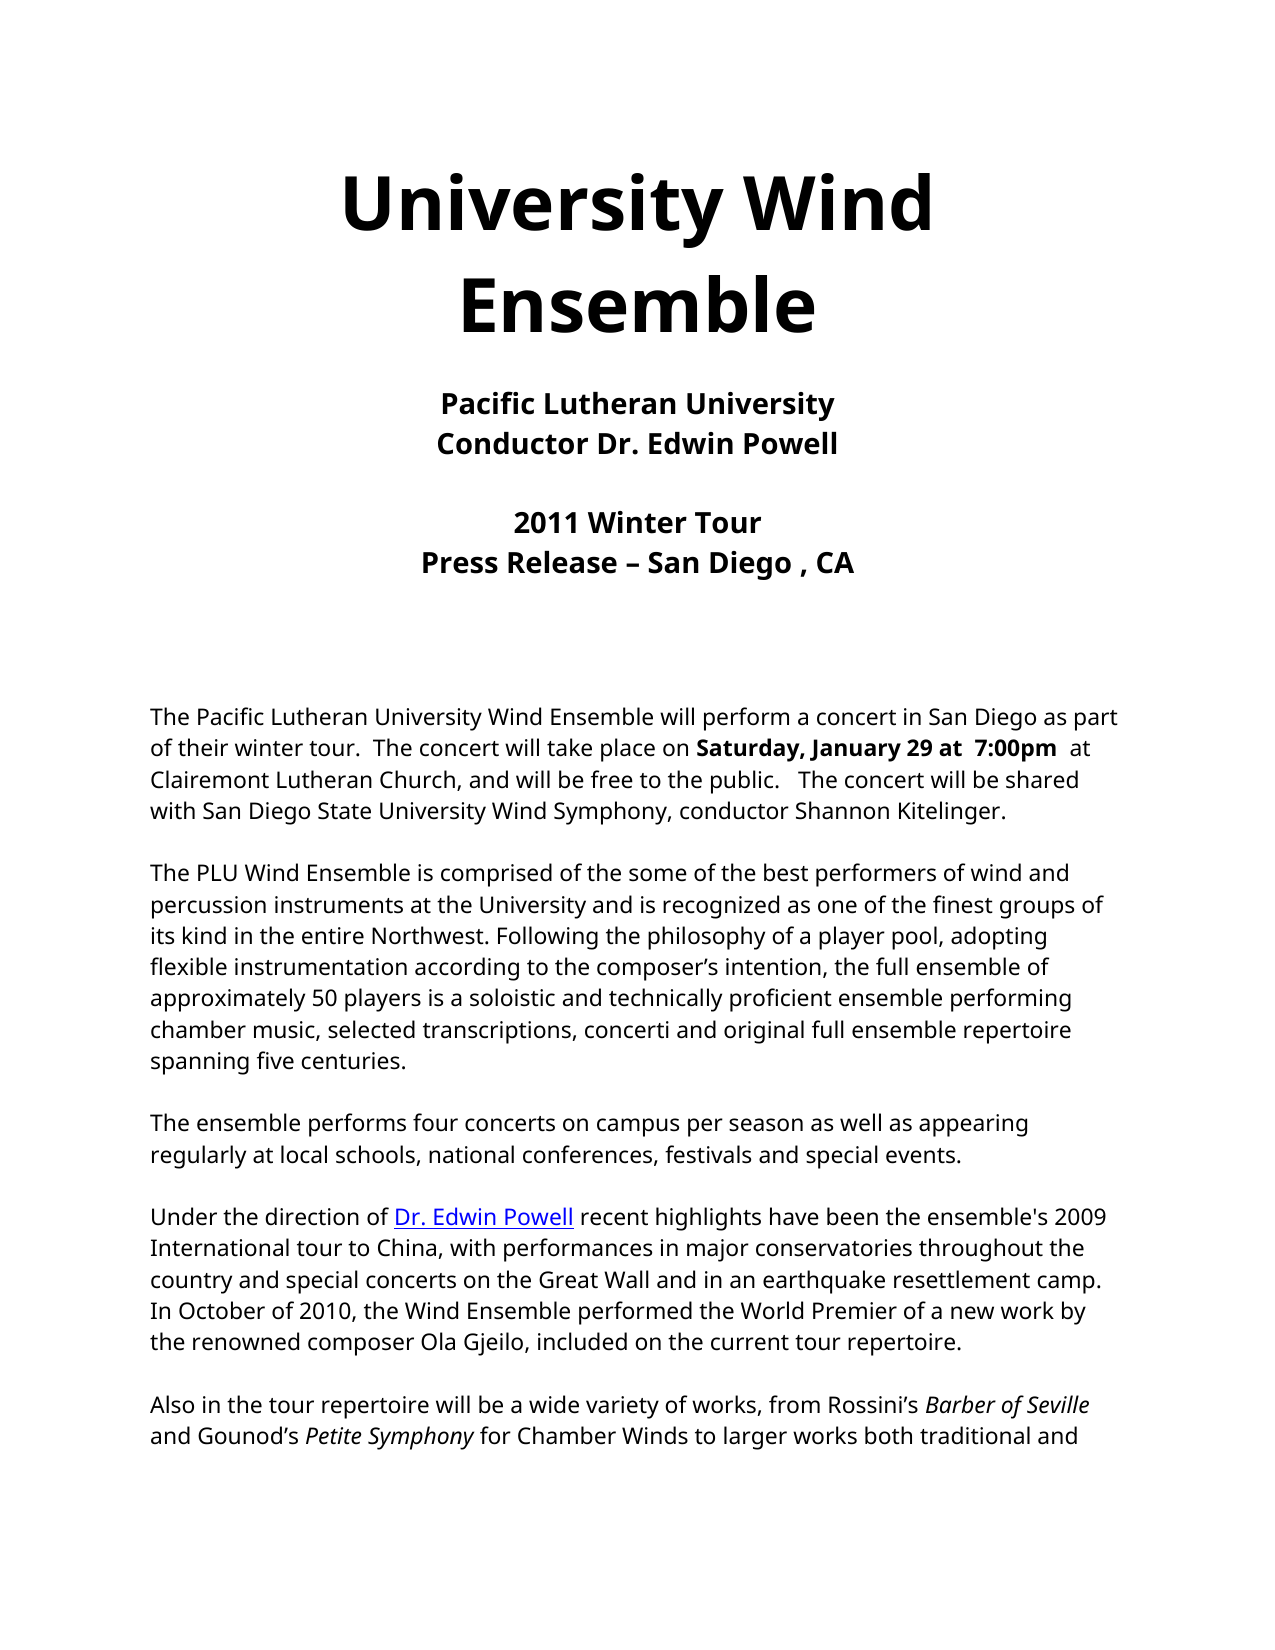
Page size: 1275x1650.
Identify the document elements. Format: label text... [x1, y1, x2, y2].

text 2011 Winter Tour [150, 503, 1125, 542]
text Press Release – San Diego , CA [150, 542, 1125, 582]
text Pacific Lutheran University [150, 383, 1125, 423]
text University Wind Ensemble [150, 150, 1125, 354]
text The Pacific Lutheran University Wind Ensemble will perform a concert in San Diego as part of their winter tour. The concert will take place on Saturday, January 29 at 7:00pm at Clairemont Lutheran Church, and will be free to the public. The concert will be shared with San Diego State University Wind Symphony, conductor Shannon Kitelinger. [150, 701, 1125, 826]
text Conductor Dr. Edwin Powell [150, 423, 1125, 463]
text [150, 1388, 1125, 1451]
text The PLU Wind Ensemble is comprised of the some of the best performers of wind and percussion instruments at the University and is recognized as one of the finest groups of its kind in the entire Northwest. Following the philosophy of a player pool, adopting flexible instrumentation according to the composer’s intention, the full ensemble of approximately 50 players is a soloistic and technically proficient ensemble performing chamber music, selected transcriptions, concerti and original full ensemble repertoire spanning five centuries. The ensemble performs four concerts on campus per season as well as appearing regularly at local schools, national conferences, festivals and special events. Under the direction of Dr. Edwin Powell recent highlights have been the ensemble's 2009 International tour to China, with performances in major conservatories throughout the country and special concerts on the Great Wall and in an earthquake resettlement camp. In October of 2010, the Wind Ensemble performed the World Premier of a new work by the renowned composer Ola Gjeilo, included on the current tour repertoire. [150, 857, 1125, 1357]
